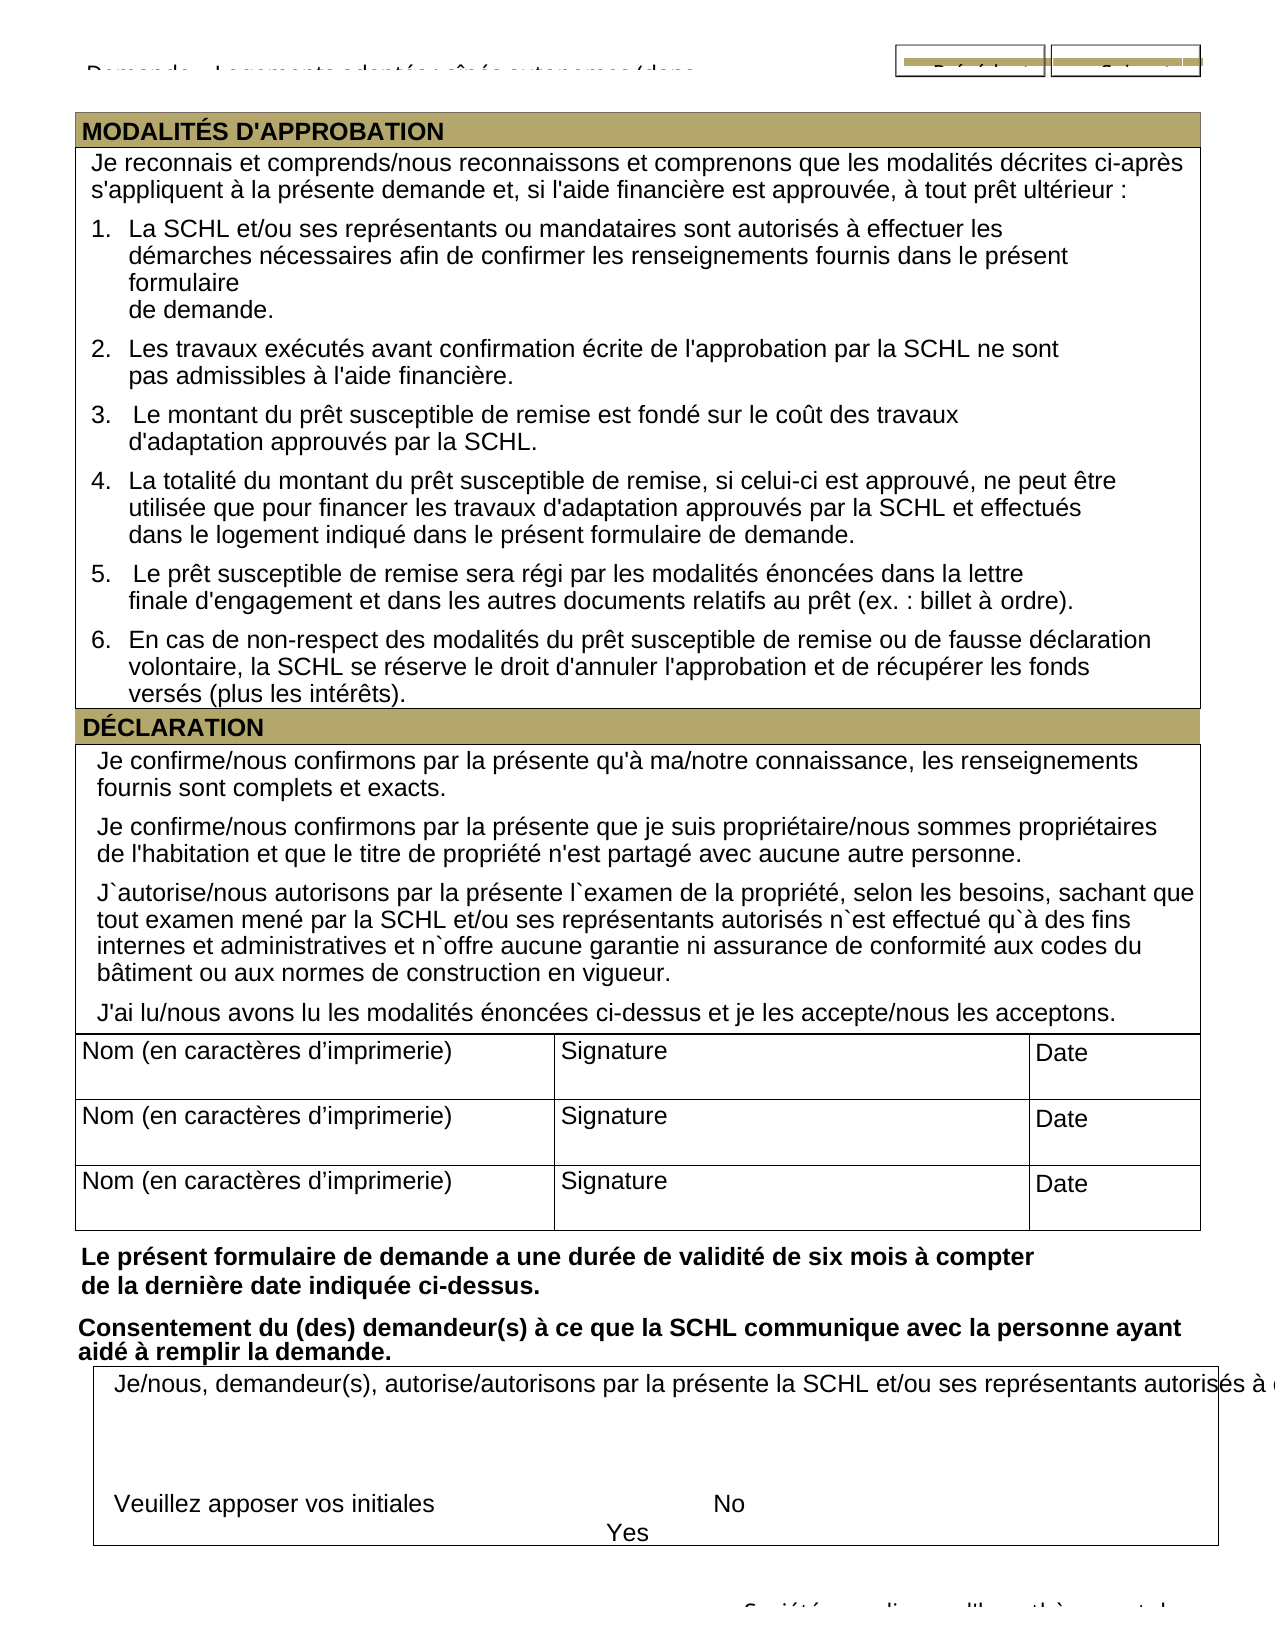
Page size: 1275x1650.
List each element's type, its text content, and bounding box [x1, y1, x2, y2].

subtitle Le présent formulaire de demande a une durée de validité de six mois à compter de la dernière date indiquée ci-dessus. [81, 1242, 1037, 1300]
table_cell Date [1030, 1100, 1200, 1164]
table_cell DÉCLARATION [75, 709, 1200, 744]
table_header MODALITÉS D'APPROBATION [76, 113, 1200, 147]
table_cell Nom (en caractères d’imprimerie) [76, 1035, 554, 1098]
table_cell Date [1030, 1035, 1200, 1098]
table_cell Nom (en caractères d’imprimerie) [76, 1100, 554, 1164]
table_cell Signature [555, 1100, 1029, 1164]
table_cell Signature [555, 1035, 1029, 1098]
table_cell Je reconnais et comprends/nous reconnaissons et comprenons que les modalités décrites ci-après s'appliquent à la présente demande et, si l'aide financière est approuvée, à tout prêt ultérieur : La SCHL et/ou ses représentants ou mandataires sont autorisés à effectuer les démarches nécessaires afin de confirmer les renseignements fournis dans le présent formulaire de demande. Les travaux exécutés avant confirmation écrite de l'approbation par la SCHL ne sont pas admissibles à l'aide financière. Le montant du prêt susceptible de remise est fondé sur le coût des travaux d'adaptation approuvés par la SCHL. La totalité du montant du prêt susceptible de remise, si celui-ci est approuvé, ne peut être utilisée que pour financer les travaux d'adaptation approuvés par la SCHL et effectués dans le logement indiqué dans le présent formulaire de demande. Le prêt susceptible de remise sera régi par les modalités énoncées dans la lettre finale d'engagement et dans les autres documents relatifs au prêt (ex. : billet à ordre). En cas de non-respect des modalités du prêt susceptible de remise ou de fausse déclaration volontaire, la SCHL se réserve le droit d'annuler l'approbation et de récupérer les fonds versés (plus les intérêts). [76, 148, 1200, 707]
table_cell Date [1030, 1166, 1200, 1230]
text Consentement du (des) demandeur(s) à ce que la SCHL communique avec la personne ayant aidé à remplir la demande. [78, 1317, 1184, 1366]
table_cell Je confirme/nous confirmons par la présente qu'à ma/notre connaissance, les renseignements fournis sont complets et exacts. Je confirme/nous confirmons par la présente que je suis propriétaire/nous sommes propriétaires de l'habitation et que le titre de propriété n'est partagé avec aucune autre personne. J`autorise/nous autorisons par la présente l`examen de la propriété, selon les besoins, sachant que tout examen mené par la SCHL et/ou ses représentants autorisés n`est effectué qu`à des fins internes et administratives et n`offre aucune garantie ni assurance de conformité aux codes du bâtiment ou aux normes de construction en vigueur. J'ai lu/nous avons lu les modalités énoncées ci-dessus et je les accepte/nous les acceptons. [76, 745, 1200, 1033]
table_cell Signature [555, 1166, 1029, 1230]
table_cell Nom (en caractères d’imprimerie) [76, 1166, 554, 1230]
